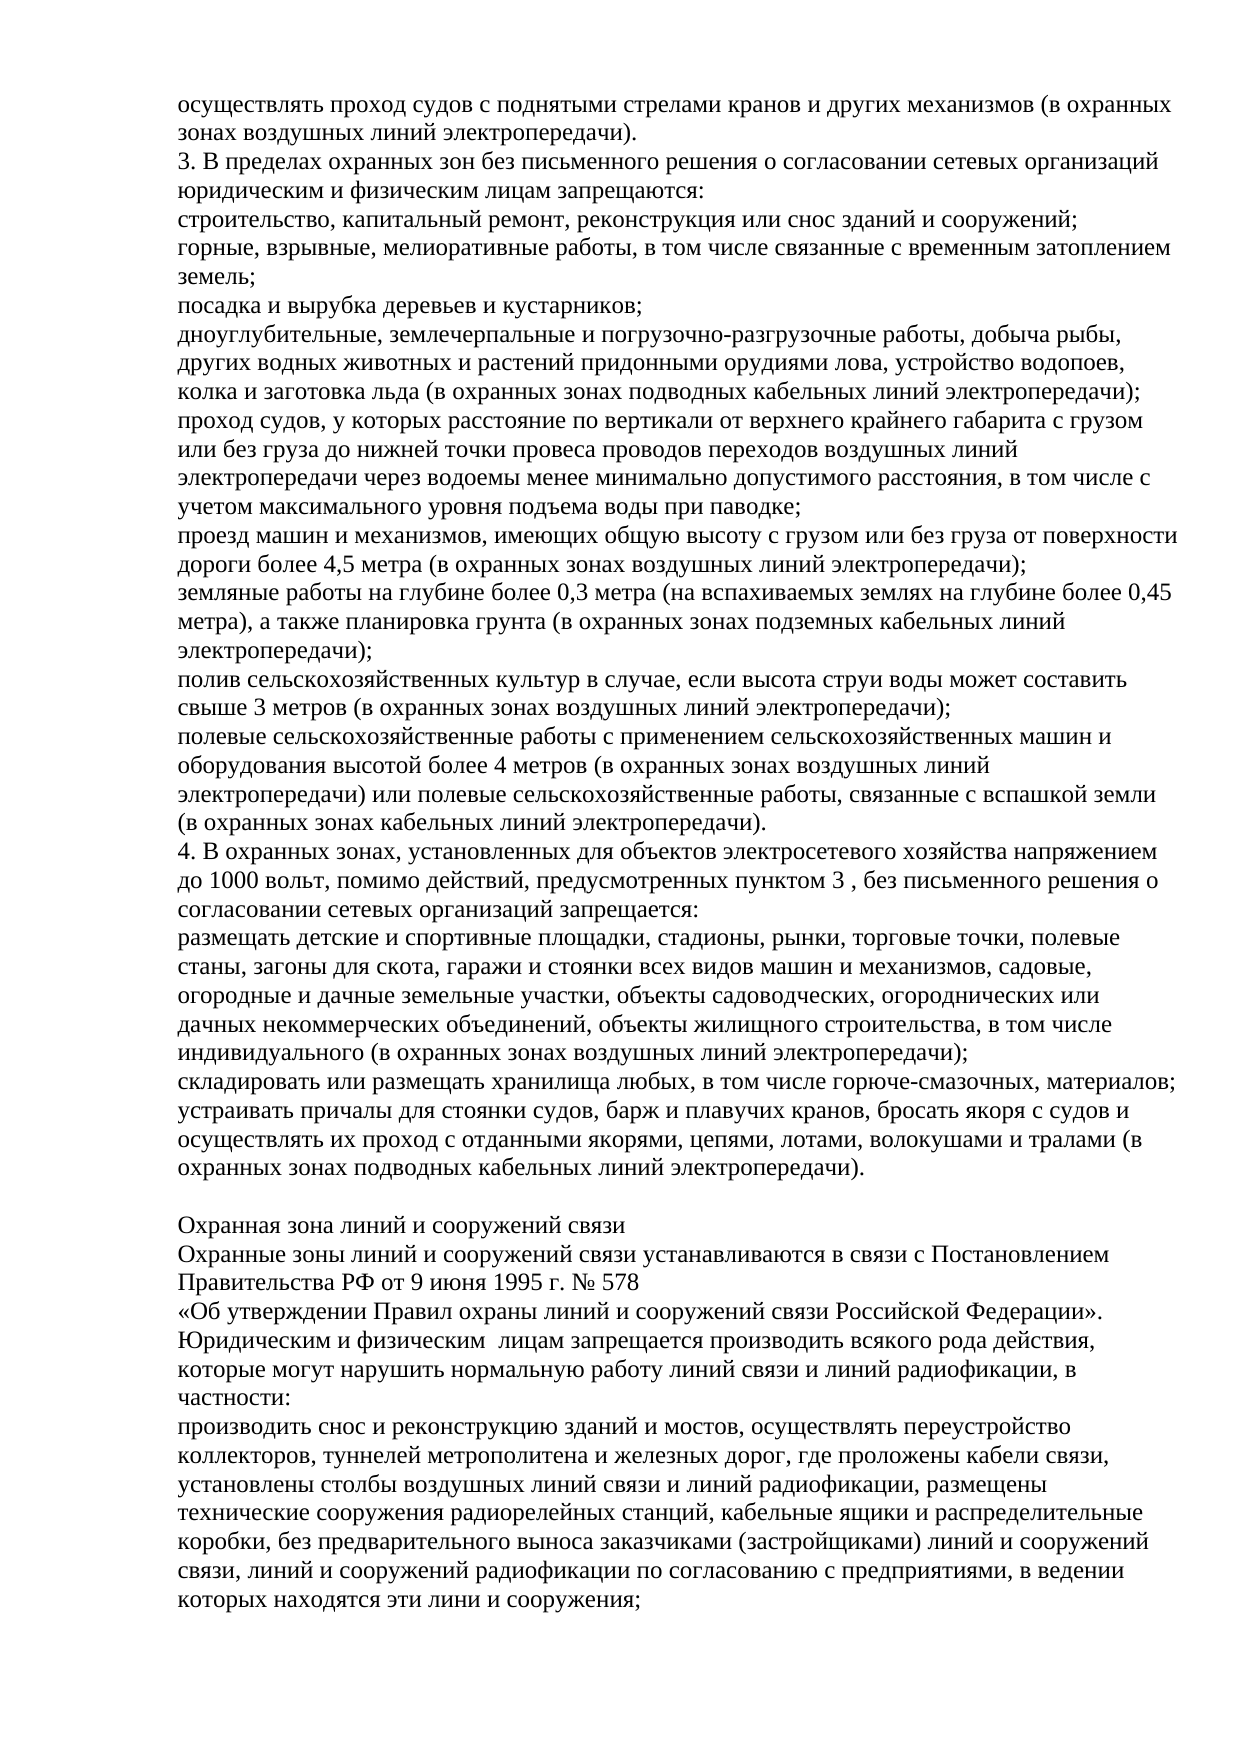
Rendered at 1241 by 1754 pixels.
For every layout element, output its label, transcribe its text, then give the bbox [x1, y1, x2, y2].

text проезд машин и механизмов, имеющих общую высоту с грузом или без груза от поверхности дороги более 4,5 метра (в охранных зонах воздушных линий электропередачи); [177, 520, 1181, 577]
text проход судов, у которых расстояние по вертикали от верхнего крайнего габарита с грузом или без груза до нижней точки провеса проводов переходов воздушных линий электропередачи через водоемы менее минимально допустимого расстояния, в том числе с учетом максимального уровня подъема воды при паводке; [177, 405, 1181, 520]
text строительство, капитальный ремонт, реконструкция или снос зданий и сооружений; [177, 204, 1181, 232]
text горные, взрывные, мелиоративные работы, в том числе связанные с временным затоплением земель; [177, 232, 1181, 290]
text Охранные зоны линий и сооружений связи устанавливаются в связи с Постановлением Правительства РФ от 9 июня 1995 г. № 578 «Об утверждении Правил охраны линий и сооружений связи Российской Федерации». [177, 1239, 1181, 1325]
text складировать или размещать хранилища любых, в том числе горюче-смазочных, материалов; [177, 1066, 1181, 1095]
text Юридическим и физическим лицам запрещается производить всякого рода действия, которые могут нарушить нормальную работу линий связи и линий радиофикации, в частности: [177, 1325, 1181, 1411]
text Охранная зона линий и сооружений связи [177, 1210, 1181, 1239]
text полевые сельскохозяйственные работы с применением сельскохозяйственных машин и оборудования высотой более 4 метров (в охранных зонах воздушных линий электропередачи) или полевые сельскохозяйственные работы, связанные с вспашкой земли (в охранных зонах кабельных линий электропередачи). [177, 721, 1181, 836]
text производить снос и реконструкцию зданий и мостов, осуществлять переустройство коллекторов, туннелей метрополитена и железных дорог, где проложены кабели связи, установлены столбы воздушных линий связи и линий радиофикации, размещены технические сооружения радиорелейных станций, кабельные ящики и распределительные коробки, без предварительного выноса заказчиками (застройщиками) линий и сооружений связи, линий и сооружений радиофикации по согласованию с предприятиями, в ведении которых находятся эти лини и сооружения; [177, 1411, 1181, 1612]
text осуществлять проход судов с поднятыми стрелами кранов и других механизмов (в охранных зонах воздушных линий электропередачи). [177, 89, 1181, 146]
text устраивать причалы для стоянки судов, барж и плавучих кранов, бросать якоря с судов и осуществлять их проход с отданными якорями, цепями, лотами, волокушами и тралами (в охранных зонах подводных кабельных линий электропередачи). [177, 1095, 1181, 1181]
text размещать детские и спортивные площадки, стадионы, рынки, торговые точки, полевые станы, загоны для скота, гаражи и стоянки всех видов машин и механизмов, садовые, огородные и дачные земельные участки, объекты садоводческих, огороднических или дачных некоммерческих объединений, объекты жилищного строительства, в том числе индивидуального (в охранных зонах воздушных линий электропередачи); [177, 922, 1181, 1066]
text дноуглубительные, землечерпальные и погрузочно-разгрузочные работы, добыча рыбы, других водных животных и растений придонными орудиями лова, устройство водопоев, колка и заготовка льда (в охранных зонах подводных кабельных линий электропередачи); [177, 319, 1181, 405]
text 3. В пределах охранных зон без письменного решения о согласовании сетевых организаций юридическим и физическим лицам запрещаются: [177, 146, 1181, 204]
text посадка и вырубка деревьев и кустарников; [177, 290, 1181, 319]
text 4. В охранных зонах, установленных для объектов электросетевого хозяйства напряжением до 1000 вольт, помимо действий, предусмотренных пунктом 3 , без письменного решения о согласовании сетевых организаций запрещается: [177, 836, 1181, 922]
text земляные работы на глубине более 0,3 метра (на вспахиваемых землях на глубине более 0,45 метра), а также планировка грунта (в охранных зонах подземных кабельных линий электропередачи); [177, 577, 1181, 664]
text полив сельскохозяйственных культур в случае, если высота струи воды может составить свыше 3 метров (в охранных зонах воздушных линий электропередачи); [177, 664, 1181, 721]
